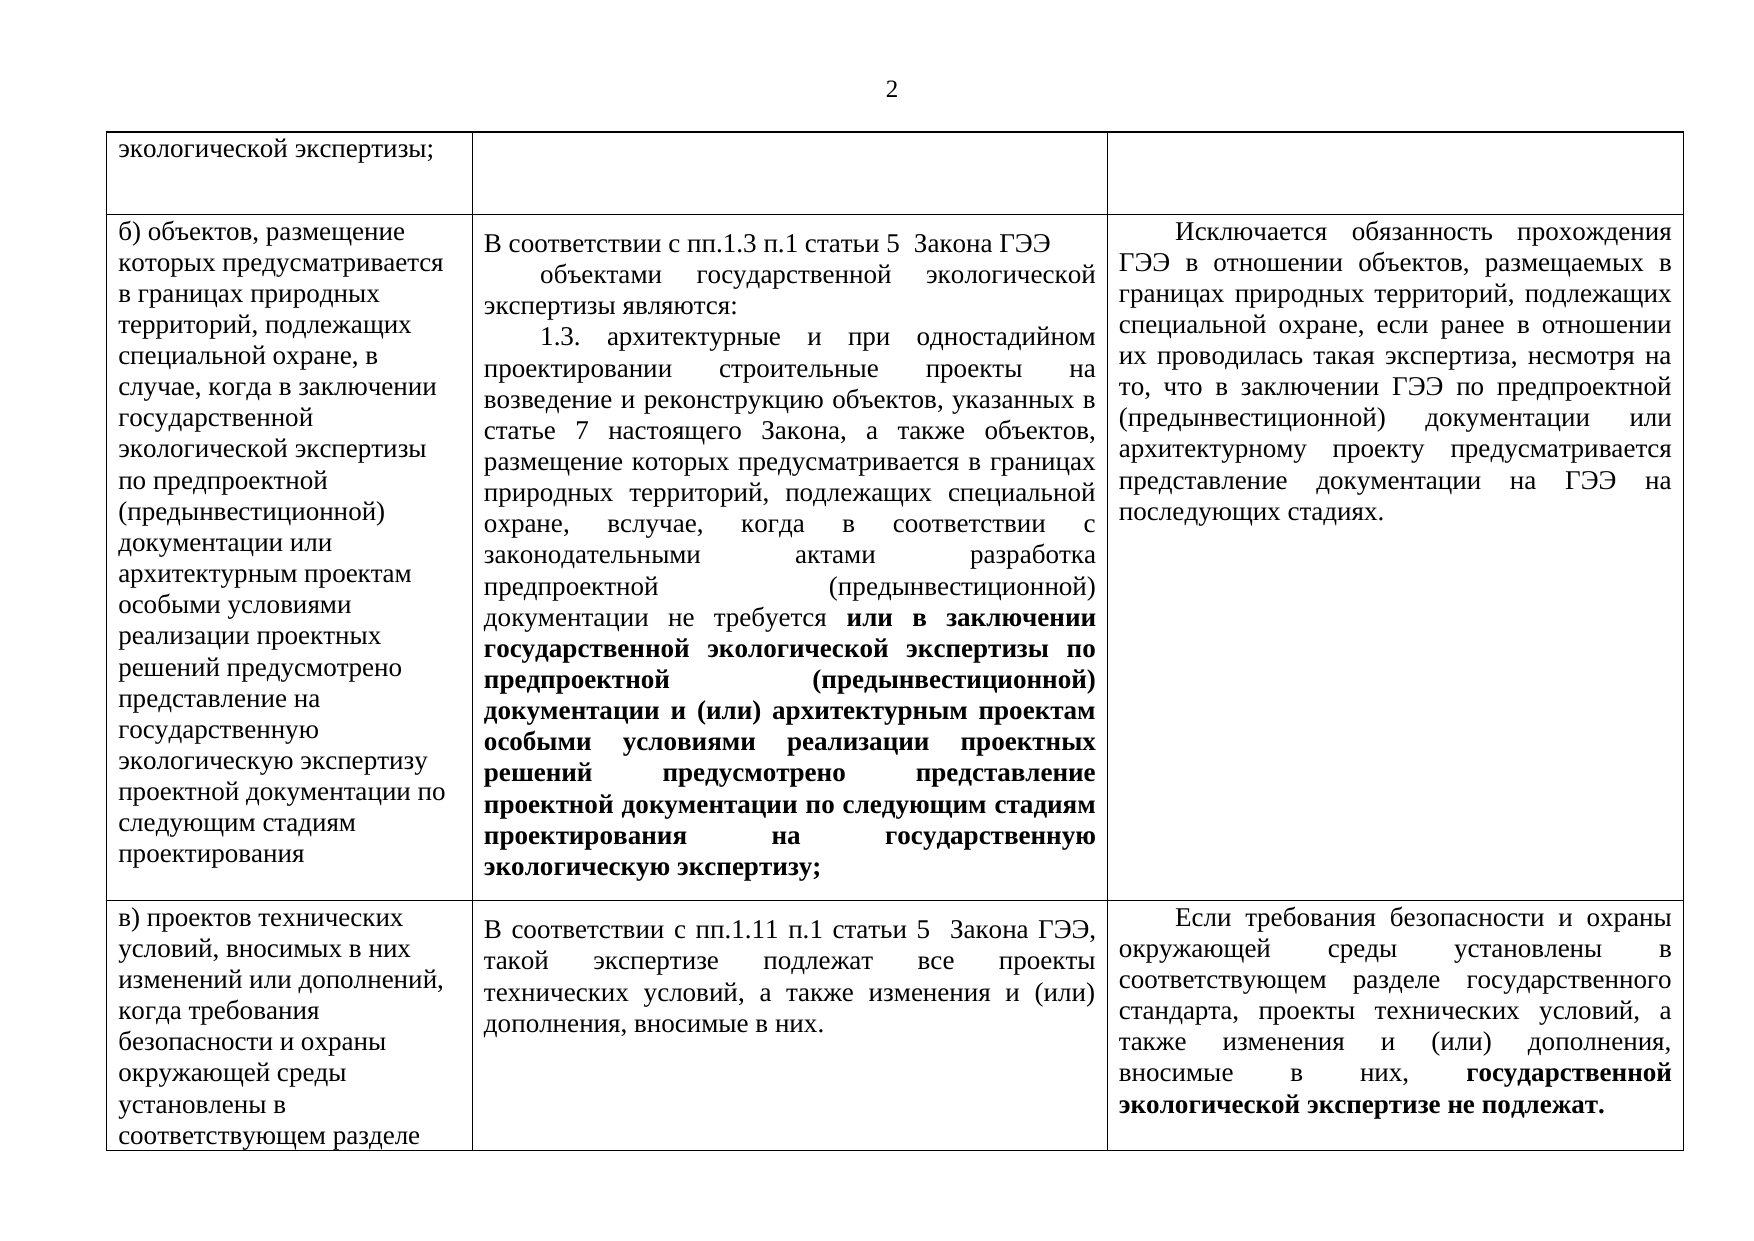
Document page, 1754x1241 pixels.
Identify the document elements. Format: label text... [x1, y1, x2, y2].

table_cell В соответствии с пп.1.3 п.1 статьи 5 Закона ГЭЭ объектами государственной экологической экспертизы являются: 1.3. архитектурные и при одностадийном проектировании строительные проекты на возведение и реконструкцию объектов, указанных в статье 7 настоящего Закона, а также объектов, размещение которых предусматривается в границах природных территорий, подлежащих специальной охране, вслучае, когда в соответствии с законодательными актами разработка предпроектной (предынвестиционной) документации не требуется или в заключении государственной экологической экспертизы по предпроектной (предынвестиционной) документации и (или) архитектурным проектам особыми условиями реализации проектных решений предусмотрено представление проектной документации по следующим стадиям проектирования на государственную экологическую экспертизу; [473, 215, 1107, 900]
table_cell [473, 901, 1107, 1150]
table_cell б) объектов, размещение которых предусматривается в границах природных территорий, подлежащих специальной охране, в случае, когда в заключении государственной экологической экспертизы по предпроектной (предынвестиционной) документации или архитектурным проектам особыми условиями реализации проектных решений предусмотрено представление на государственную экологическую экспертизу проектной документации по следующим стадиям проектирования [107, 215, 472, 900]
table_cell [107, 133, 472, 213]
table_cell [107, 901, 472, 1150]
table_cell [1108, 901, 1683, 1150]
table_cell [1108, 133, 1683, 213]
table_cell Исключается обязанность прохождения ГЭЭ в отношении объектов, размещаемых в границах природных территорий, подлежащих специальной охране, если ранее в отношении их проводилась такая экспертиза, несмотря на то, что в заключении ГЭЭ по предпроектной (предынвестиционной) документации или архитектурному проекту предусматривается представление документации на ГЭЭ на последующих стадиях. [1108, 215, 1683, 900]
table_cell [473, 133, 1107, 213]
